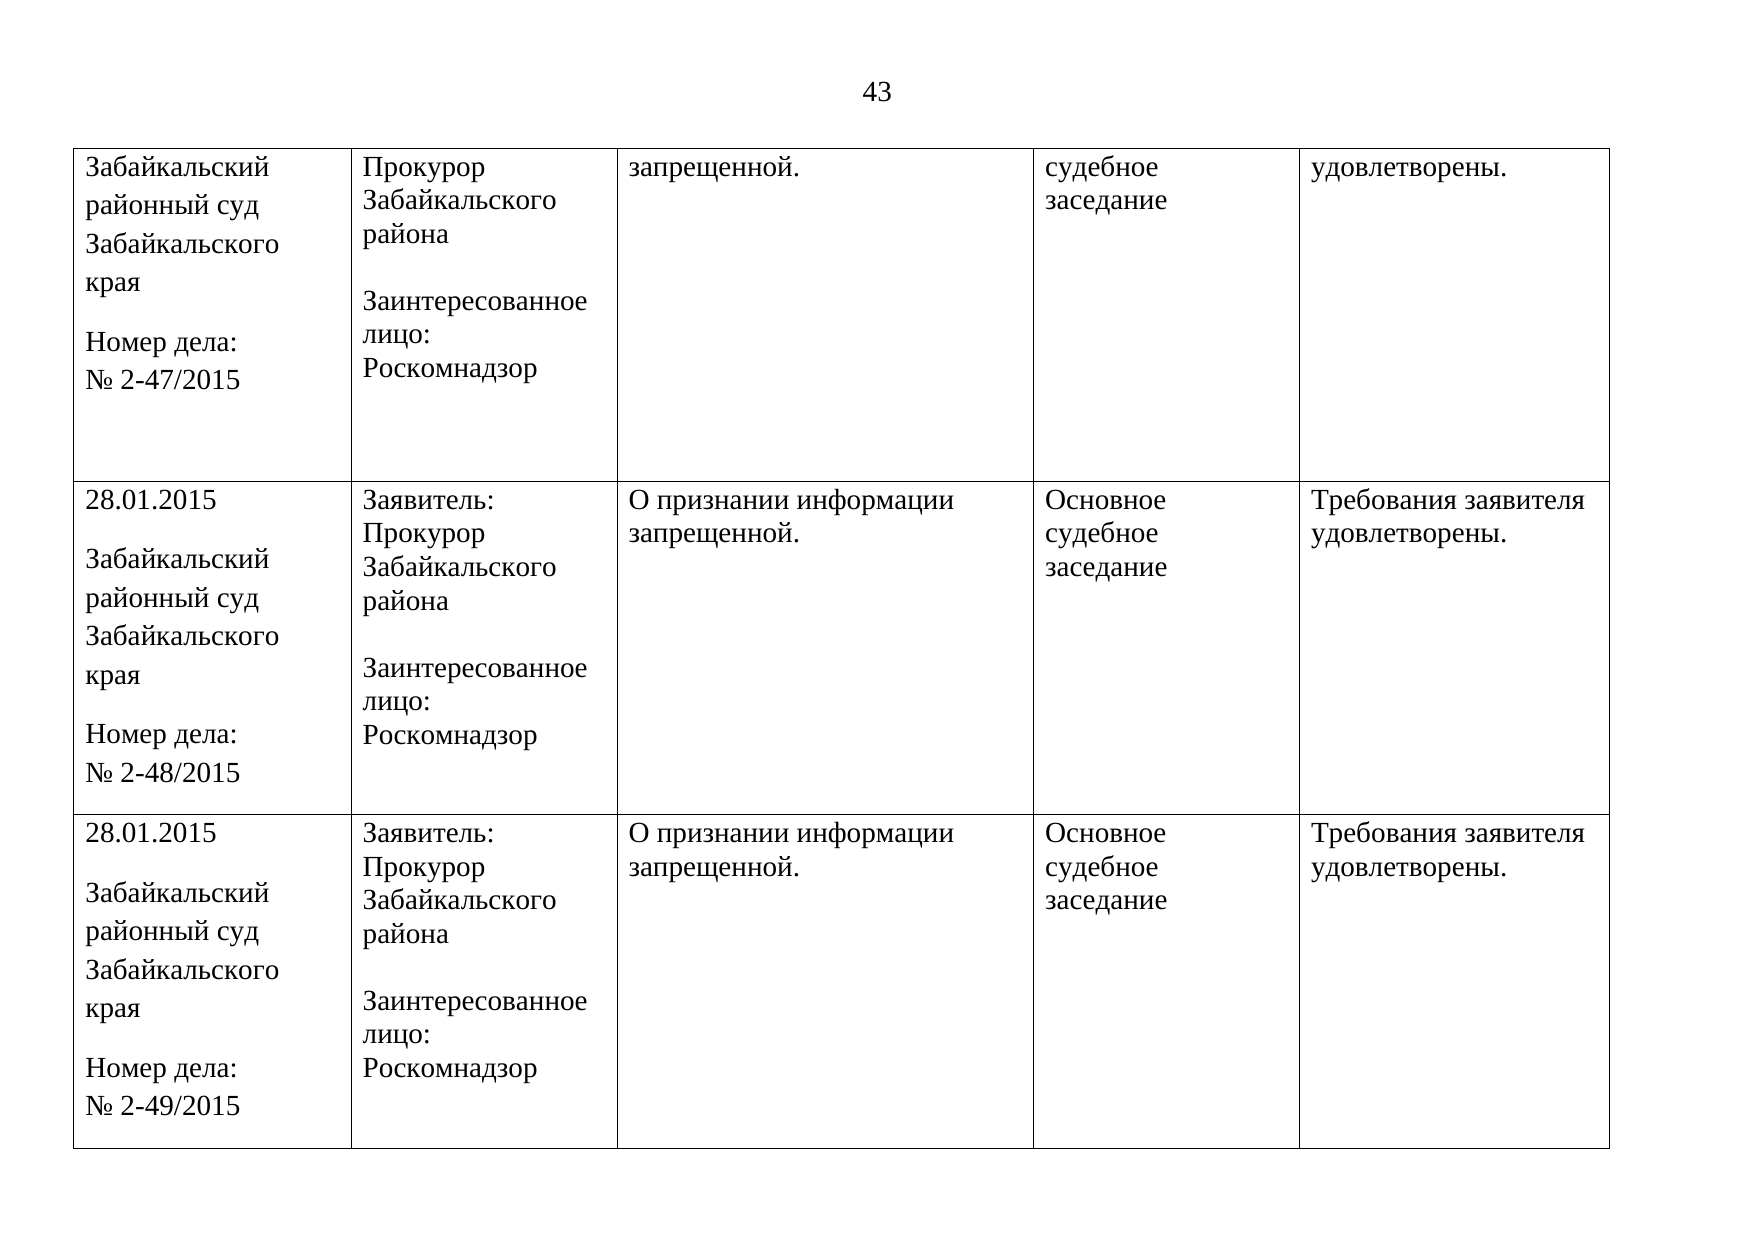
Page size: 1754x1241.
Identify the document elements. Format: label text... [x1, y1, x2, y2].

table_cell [74, 149, 351, 481]
table_cell О признании информации запрещенной. [618, 482, 1033, 814]
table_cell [1034, 815, 1299, 1148]
table_cell 28.01.2015 Забайкальский районный суд Забайкальского края Номер дела: № 2-48/2015 [74, 482, 351, 814]
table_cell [1034, 149, 1299, 481]
table_cell Требования заявителя удовлетворены. [1300, 482, 1609, 814]
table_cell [618, 149, 1033, 481]
table_cell Заявитель: Прокурор Забайкальского района Заинтересованное лицо: Роскомнадзор [352, 482, 617, 814]
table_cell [1300, 815, 1609, 1148]
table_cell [352, 815, 617, 1148]
table_cell Основное судебное заседание [1034, 482, 1299, 814]
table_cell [352, 149, 617, 481]
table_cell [1300, 149, 1609, 481]
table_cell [618, 815, 1033, 1148]
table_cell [74, 815, 351, 1148]
